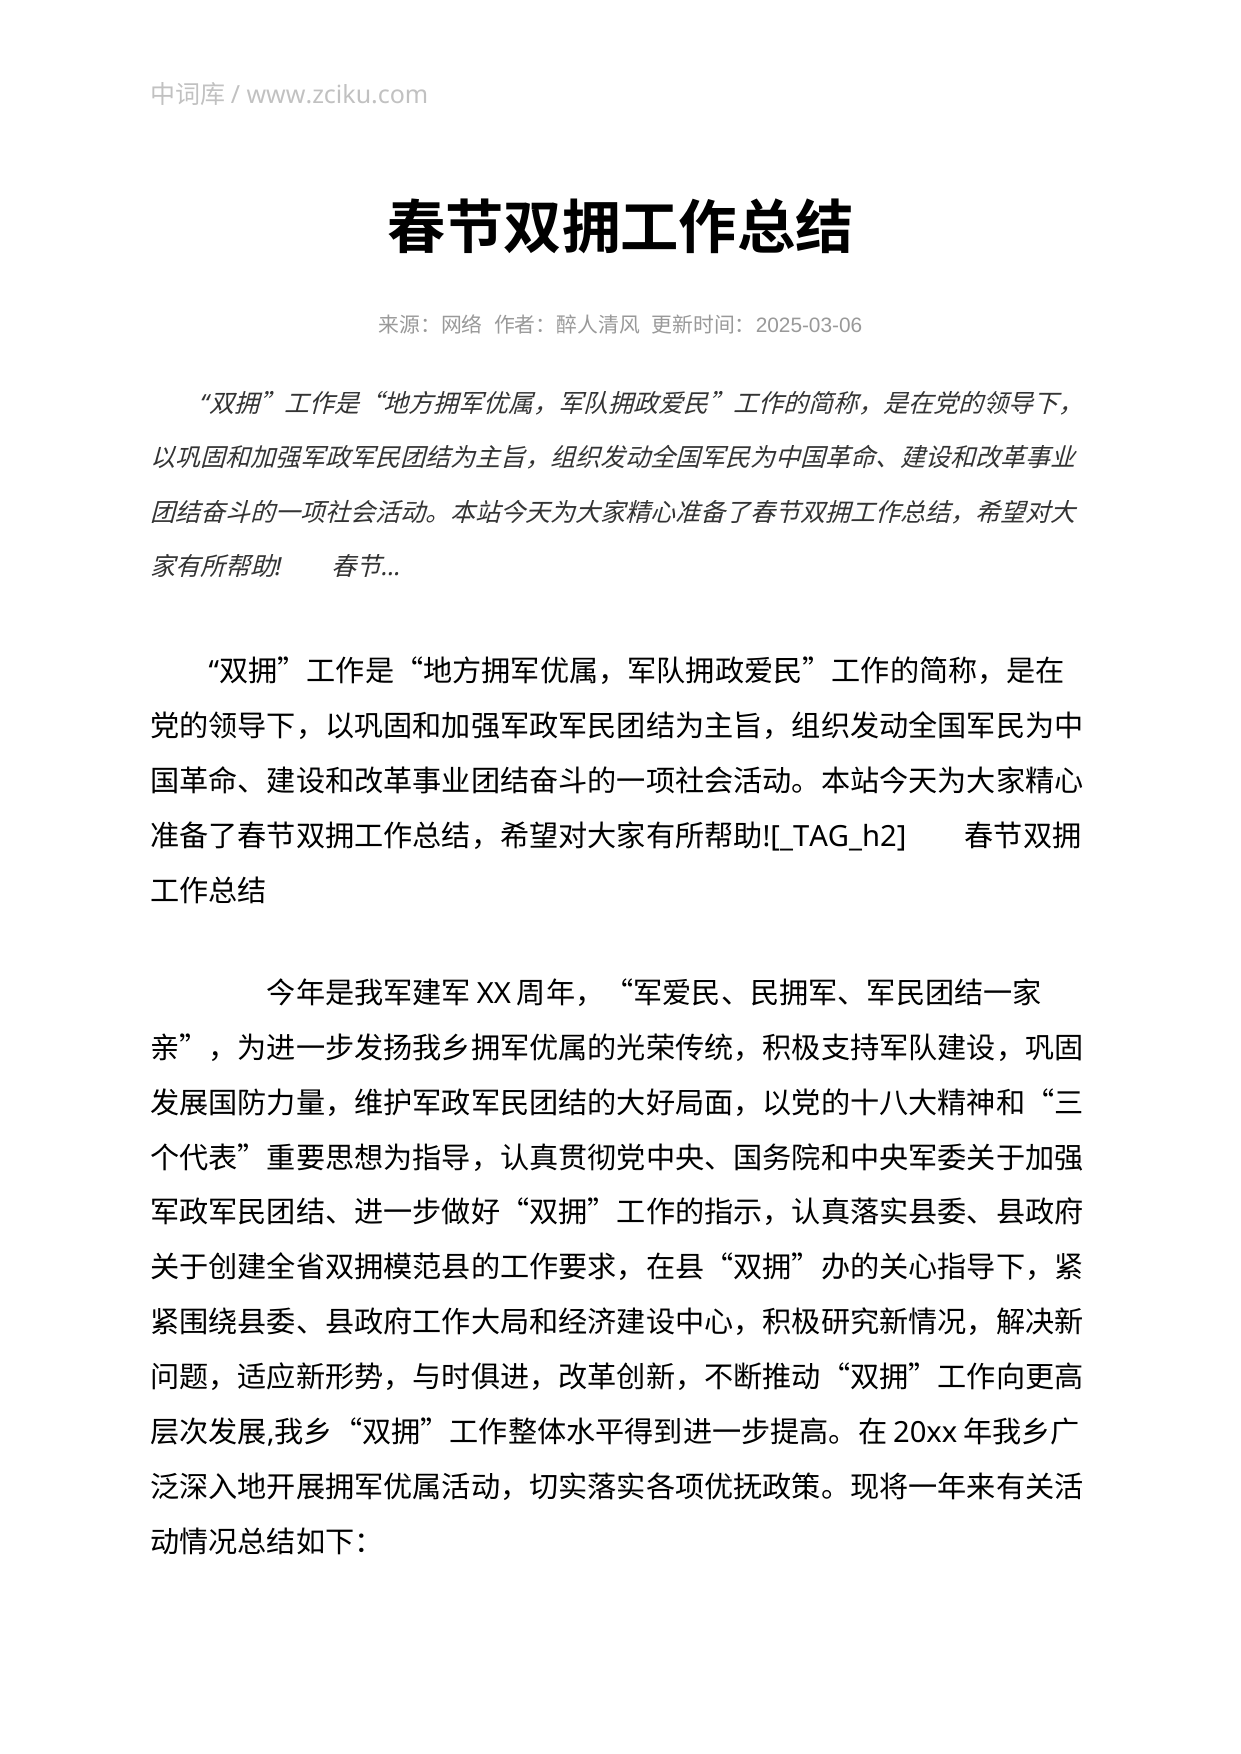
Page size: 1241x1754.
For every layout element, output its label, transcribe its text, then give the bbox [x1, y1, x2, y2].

text “双拥”工作是“地方拥军优属，军队拥政爱民”工作的简称，是在党的领导下，以巩固和加强军政军民团结为主旨，组织发动全国军民为中国革命、建设和改革事业团结奋斗的一项社会活动。本站今天为大家精心准备了春节双拥工作总结，希望对大家有所帮助![_TAG_h2] 春节双拥工作总结 [150, 648, 1090, 910]
text 来源：网络 作者：醉人清风 更新时间：2025-03-06 [150, 313, 1090, 337]
text “双拥”工作是“地方拥军优属，军队拥政爱民”工作的简称，是在党的领导下，以巩固和加强军政军民团结为主旨，组织发动全国军民为中国革命、建设和改革事业团结奋斗的一项社会活动。本站今天为大家精心准备了春节双拥工作总结，希望对大家有所帮助! 春节... [150, 383, 1090, 583]
text 今年是我军建军XX周年，“军爱民、民拥军、军民团结一家亲”，为进一步发扬我乡拥军优属的光荣传统，积极支持军队建设，巩固发展国防力量，维护军政军民团结的大好局面，以党的十八大精神和“三个代表”重要思想为指导，认真贯彻党中央、国务院和中央军委关于加强军政军民团结、进一步做好“双拥”工作的指示，认真落实县委、县政府关于创建全省双拥模范县的工作要求，在县“双拥”办的关心指导下，紧紧围绕县委、县政府工作大局和经济建设中心，积极研究新情况，解决新问题，适应新形势，与时俱进，改革创新，不断推动“双拥”工作向更高层次发展,我乡“双拥”工作整体水平得到进一步提高。在20xx年我乡广泛深入地开展拥军优属活动，切实落实各项优抚政策。现将一年来有关活动情况总结如下： [150, 969, 1090, 1561]
subtitle 春节双拥工作总结 [150, 181, 1090, 266]
